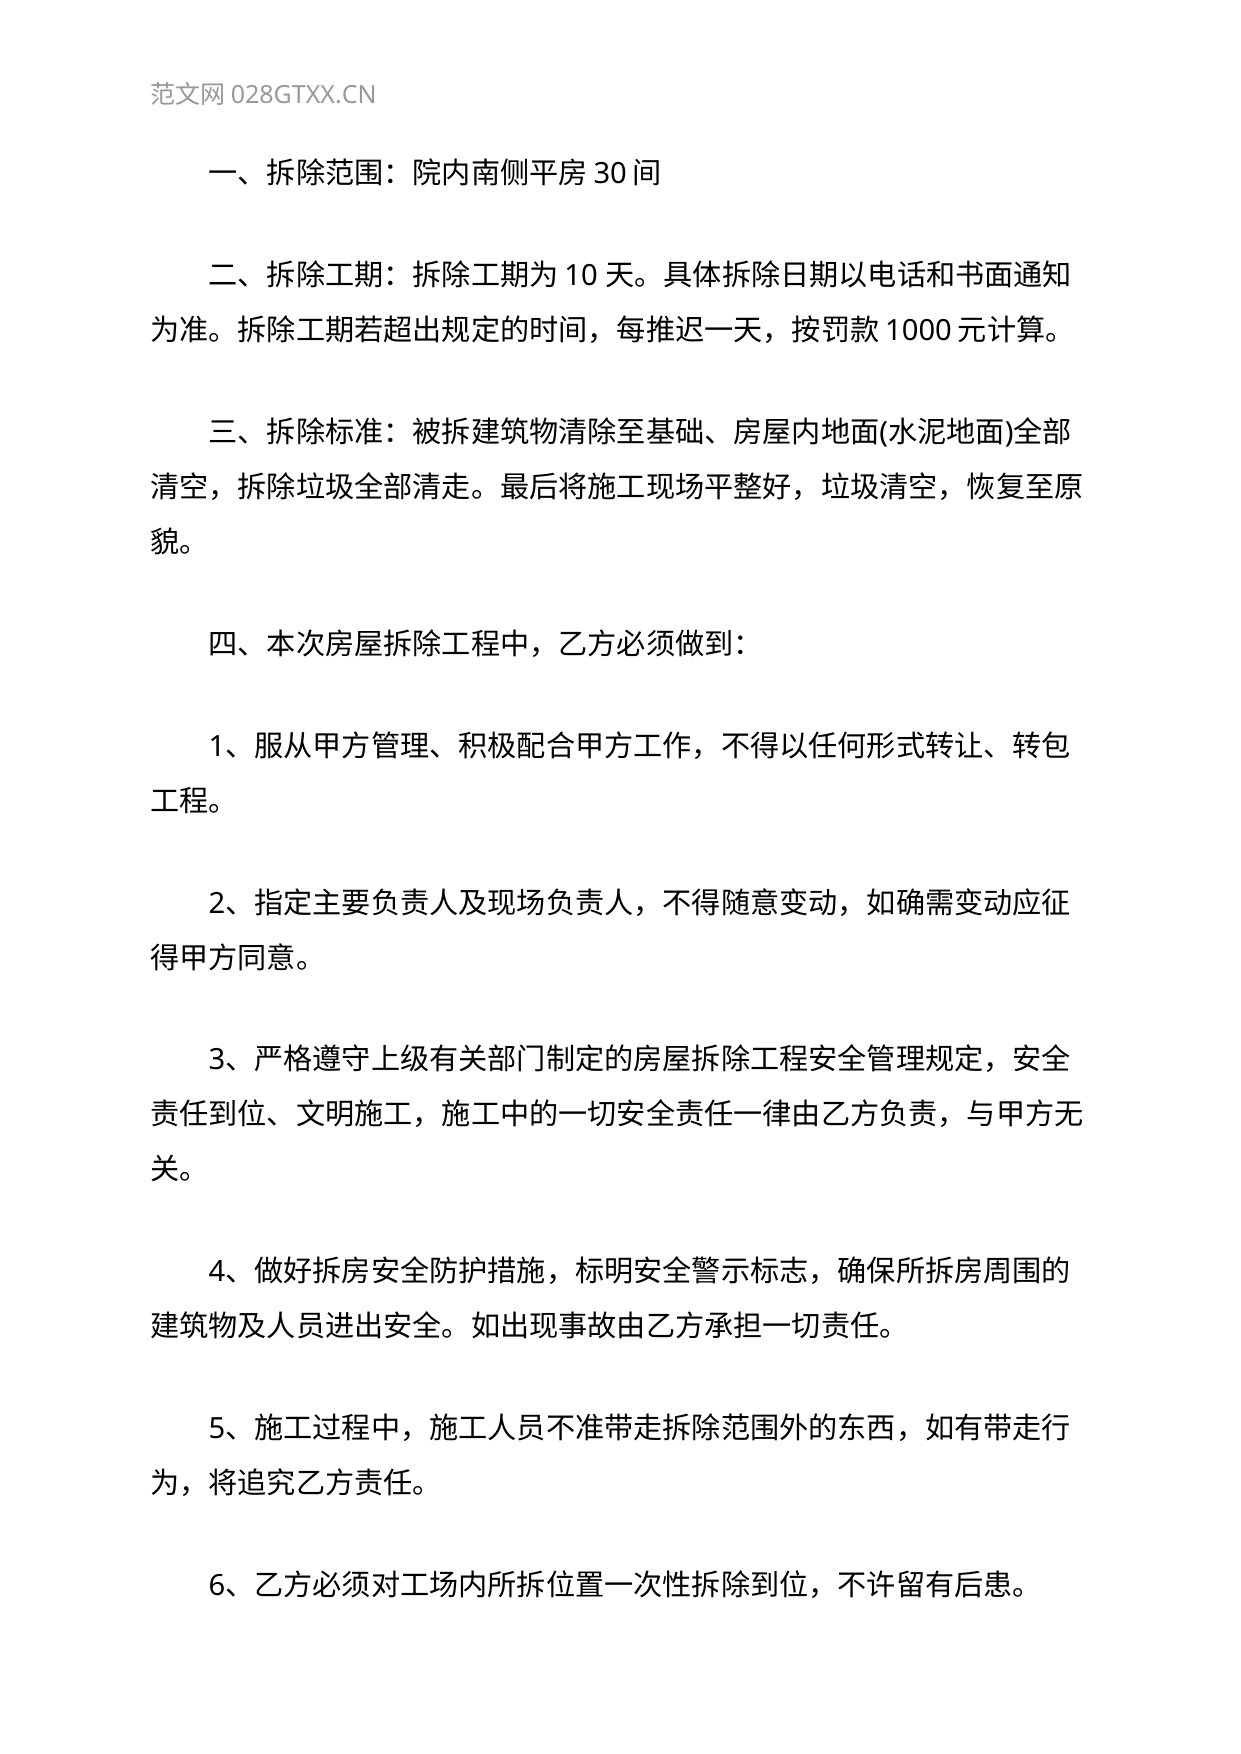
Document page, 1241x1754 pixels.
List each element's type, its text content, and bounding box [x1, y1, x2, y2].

text 一、拆除范围：院内南侧平房30间 [150, 150, 1090, 192]
text 3、严格遵守上级有关部门制定的房屋拆除工程安全管理规定，安全责任到位、文明施工，施工中的一切安全责任一律由乙方负责，与甲方无关。 [150, 1036, 1090, 1188]
text 二、拆除工期：拆除工期为10 天。具体拆除日期以电话和书面通知为准。拆除工期若超出规定的时间，每推迟一天，按罚款1000元计算。 [150, 252, 1090, 349]
text 三、拆除标准：被拆建筑物清除至基础、房屋内地面(水泥地面)全部清空，拆除垃圾全部清走。最后将施工现场平整好，垃圾清空，恢复至原貌。 [150, 409, 1090, 561]
text 1、服从甲方管理、积极配合甲方工作，不得以任何形式转让、转包工程。 [150, 722, 1090, 820]
text 四、本次房屋拆除工程中，乙方必须做到： [150, 621, 1090, 663]
text 2、指定主要负责人及现场负责人，不得随意变动，如确需变动应征得甲方同意。 [150, 879, 1090, 976]
text 5、施工过程中，施工人员不准带走拆除范围外的东西，如有带走行为，将追究乙方责任。 [150, 1404, 1090, 1502]
text 4、做好拆房安全防护措施，标明安全警示标志，确保所拆房周围的建筑物及人员进出安全。如出现事故由乙方承担一切责任。 [150, 1248, 1090, 1345]
text 6、乙方必须对工场内所拆位置一次性拆除到位，不许留有后患。 [150, 1561, 1090, 1603]
